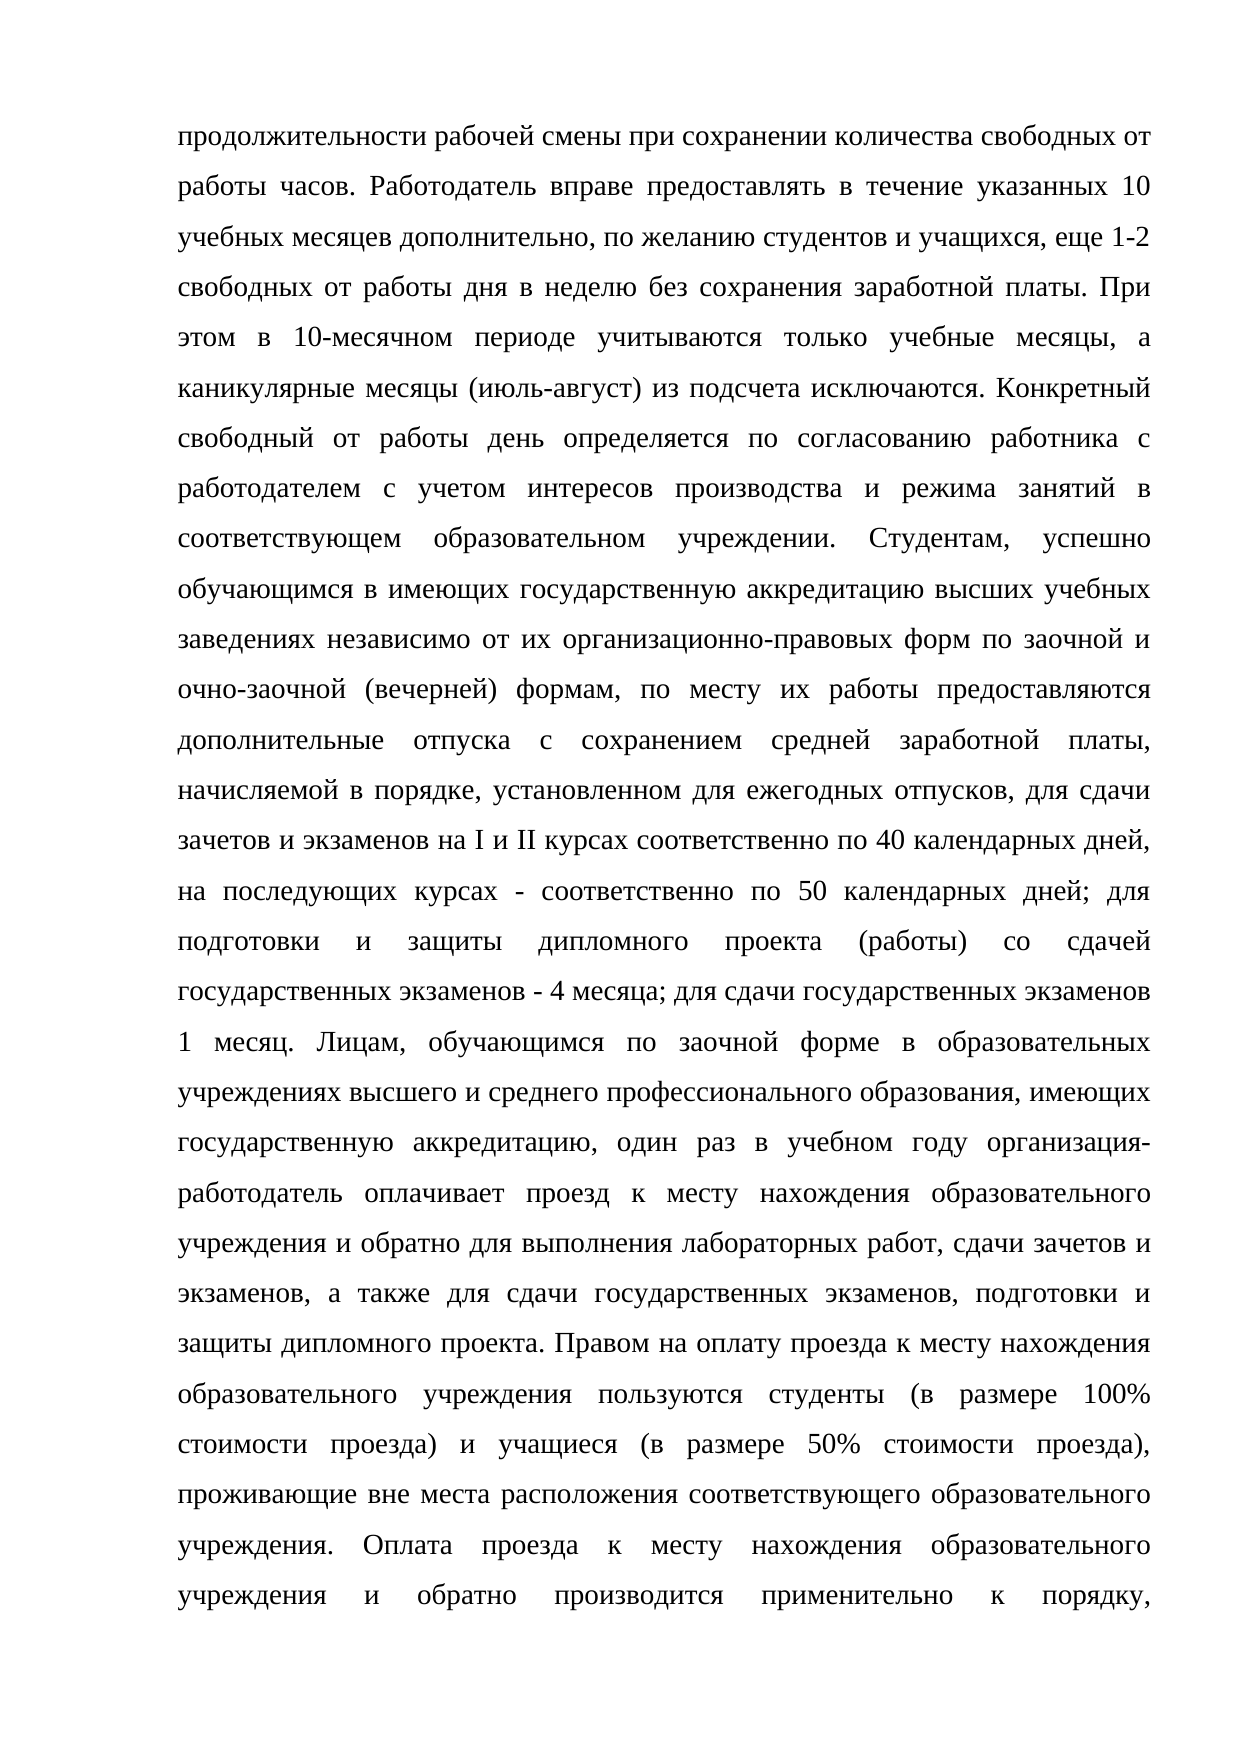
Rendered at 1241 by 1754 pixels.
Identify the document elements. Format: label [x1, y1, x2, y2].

text [177, 118, 1152, 1611]
